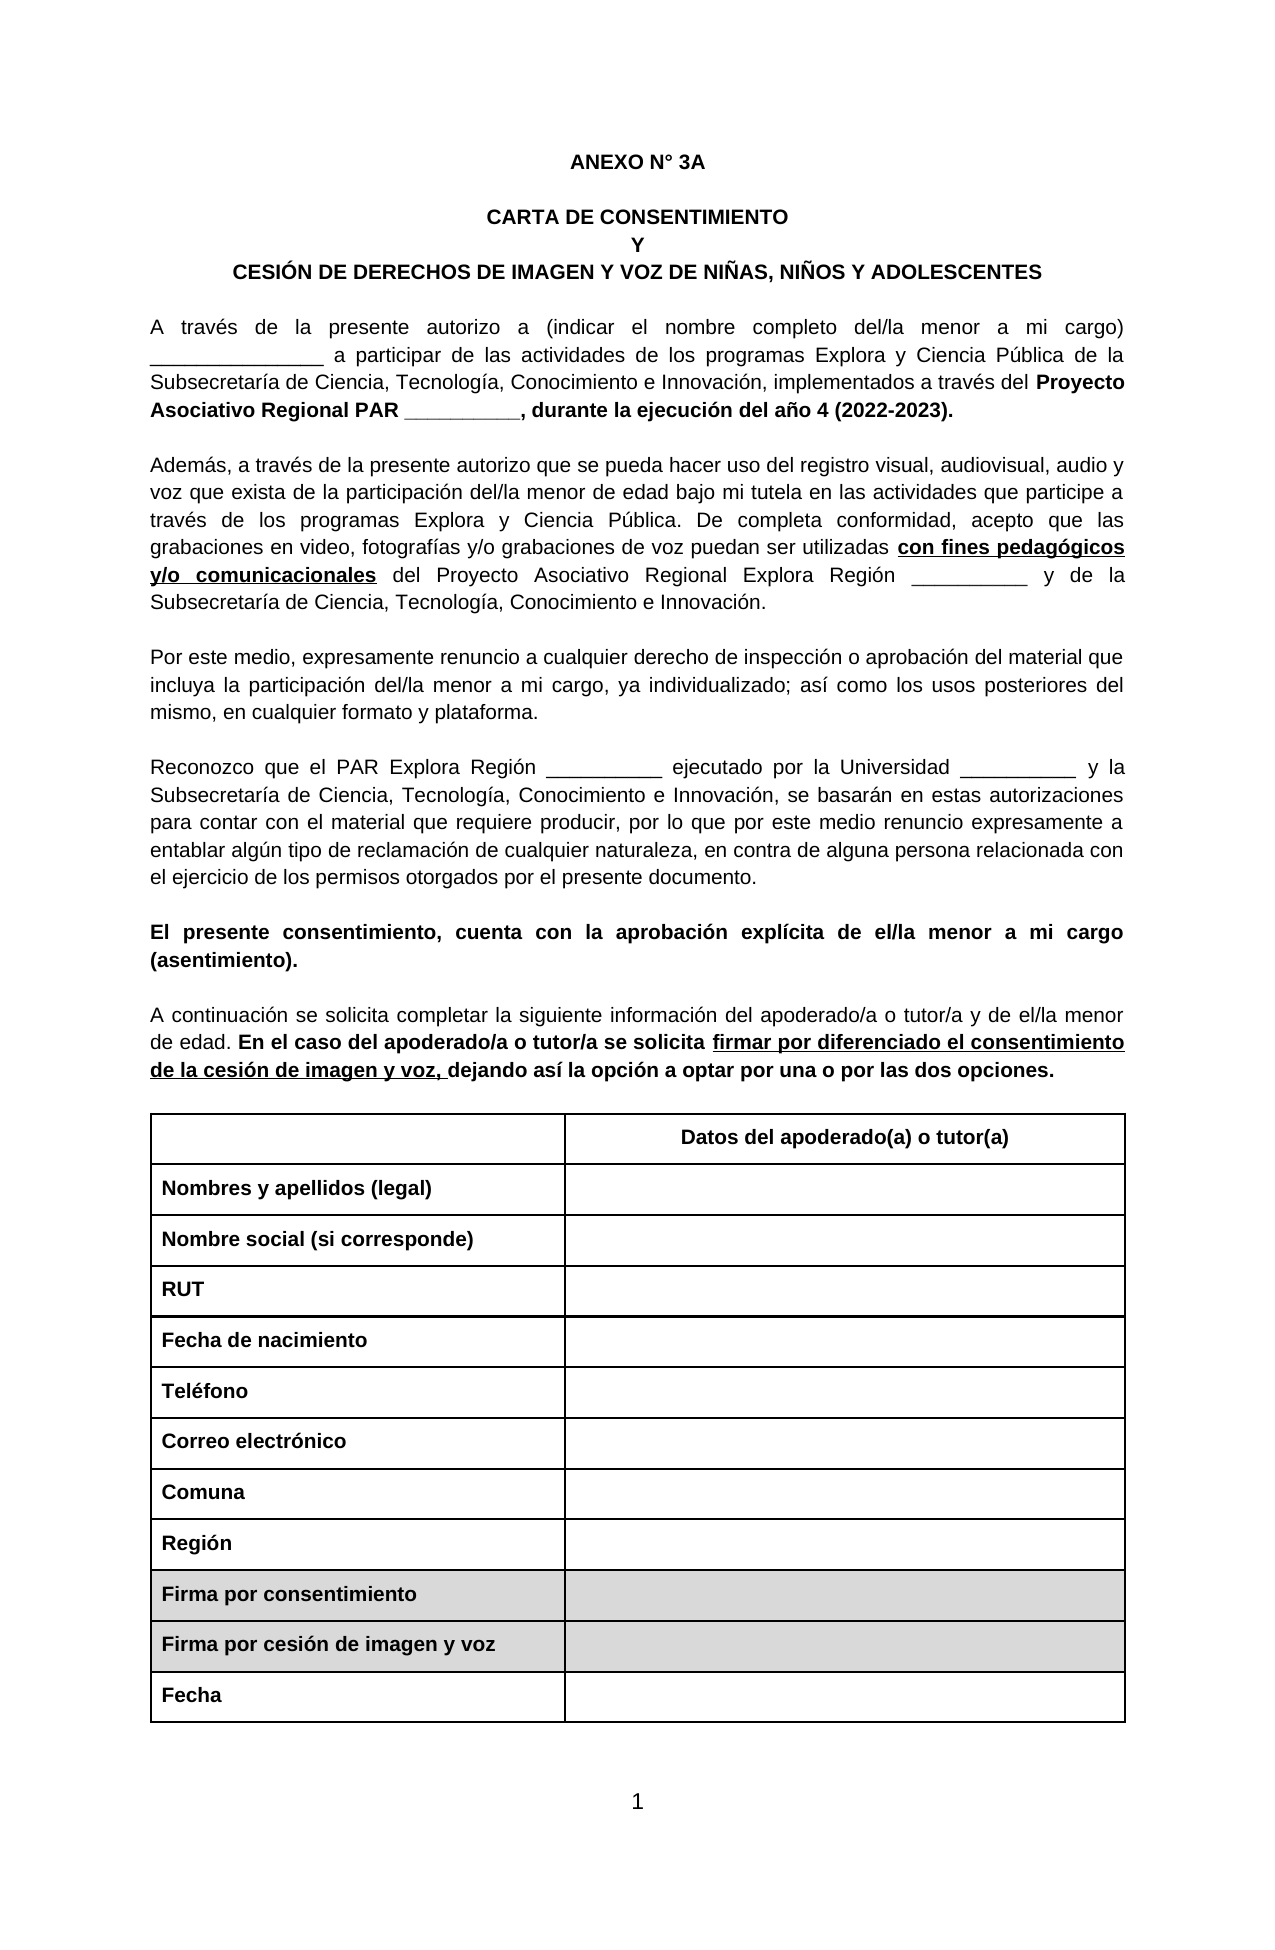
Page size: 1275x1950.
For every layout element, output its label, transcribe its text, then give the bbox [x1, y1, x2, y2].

text Reconozco que el PAR Explora Región __________ ejecutado por la Universidad __________ y la Subsecretaría de Ciencia, Tecnología, Conocimiento e Innovación, se basarán en estas autorizaciones para contar con el material que requiere producir, por lo que por este medio renuncio expresamente a entablar algún tipo de reclamación de cualquier naturaleza, en contra de alguna persona relacionada con el ejercicio de los permisos otorgados por el presente documento. [150, 755, 1125, 889]
table_cell [566, 1318, 1124, 1366]
text A continuación se solicita completar la siguiente información del apoderado/a o tutor/a y de el/la menor de edad. En el caso del apoderado/a o tutor/a se solicita firmar por diferenciado el consentimiento de la cesión de imagen y voz, dejando así la opción a optar por una o por las dos opciones. [150, 1002, 1125, 1081]
table_cell [566, 1571, 1124, 1620]
table_cell Nombre social (si corresponde) [152, 1216, 564, 1265]
table_cell Fecha [152, 1673, 564, 1721]
text CESIÓN DE DERECHOS DE IMAGEN Y VOZ DE NIÑAS, NIÑOS Y ADOLESCENTES [150, 260, 1125, 284]
table_cell [566, 1419, 1124, 1468]
table_cell Nombres y apellidos (legal) [152, 1165, 564, 1214]
table_cell Correo electrónico [152, 1419, 564, 1468]
table_cell [566, 1622, 1124, 1671]
table_cell [566, 1673, 1124, 1721]
table_cell [566, 1216, 1124, 1265]
table_cell [566, 1470, 1124, 1518]
table_header [152, 1115, 564, 1163]
table_cell Firma por cesión de imagen y voz [152, 1622, 564, 1671]
table_cell Comuna [152, 1470, 564, 1518]
text A través de la presente autorizo a (indicar el nombre completo del/la menor a mi cargo) _______________ a participar de las actividades de los programas Explora y Ciencia Pública de la Subsecretaría de Ciencia, Tecnología, Conocimiento e Innovación, implementados a través del Proyecto Asociativo Regional PAR __________, durante la ejecución del año 4 (2022-2023). [150, 315, 1125, 421]
text ANEXO N° 3A [150, 150, 1125, 174]
text Además, a través de la presente autorizo que se pueda hacer uso del registro visual, audiovisual, audio y voz que exista de la participación del/la menor de edad bajo mi tutela en las actividades que participe a través de los programas Explora y Ciencia Pública. De completa conformidad, acepto que las grabaciones en video, fotografías y/o grabaciones de voz puedan ser utilizadas con fines pedagógicos y/o comunicacionales del Proyecto Asociativo Regional Explora Región __________ y de la Subsecretaría de Ciencia, Tecnología, Conocimiento e Innovación. [150, 452, 1125, 614]
table_cell Fecha de nacimiento [152, 1318, 564, 1366]
text CARTA DE CONSENTIMIENTO [150, 205, 1125, 229]
table_cell RUT [152, 1267, 564, 1315]
table_cell [566, 1165, 1124, 1214]
table_cell Firma por consentimiento [152, 1571, 564, 1620]
table_cell Teléfono [152, 1368, 564, 1417]
table_cell [566, 1267, 1124, 1315]
text El presente consentimiento, cuenta con la aprobación explícita de el/la menor a mi cargo (asentimiento). [150, 920, 1125, 971]
table_cell [566, 1520, 1124, 1569]
text Por este medio, expresamente renuncio a cualquier derecho de inspección o aprobación del material que incluya la participación del/la menor a mi cargo, ya individualizado; así como los usos posteriores del mismo, en cualquier formato y plataforma. [150, 645, 1125, 724]
text Y [150, 232, 1125, 256]
table_header Datos del apoderado(a) o tutor(a) [566, 1115, 1124, 1163]
table_cell Región [152, 1520, 564, 1569]
table_cell [566, 1368, 1124, 1417]
